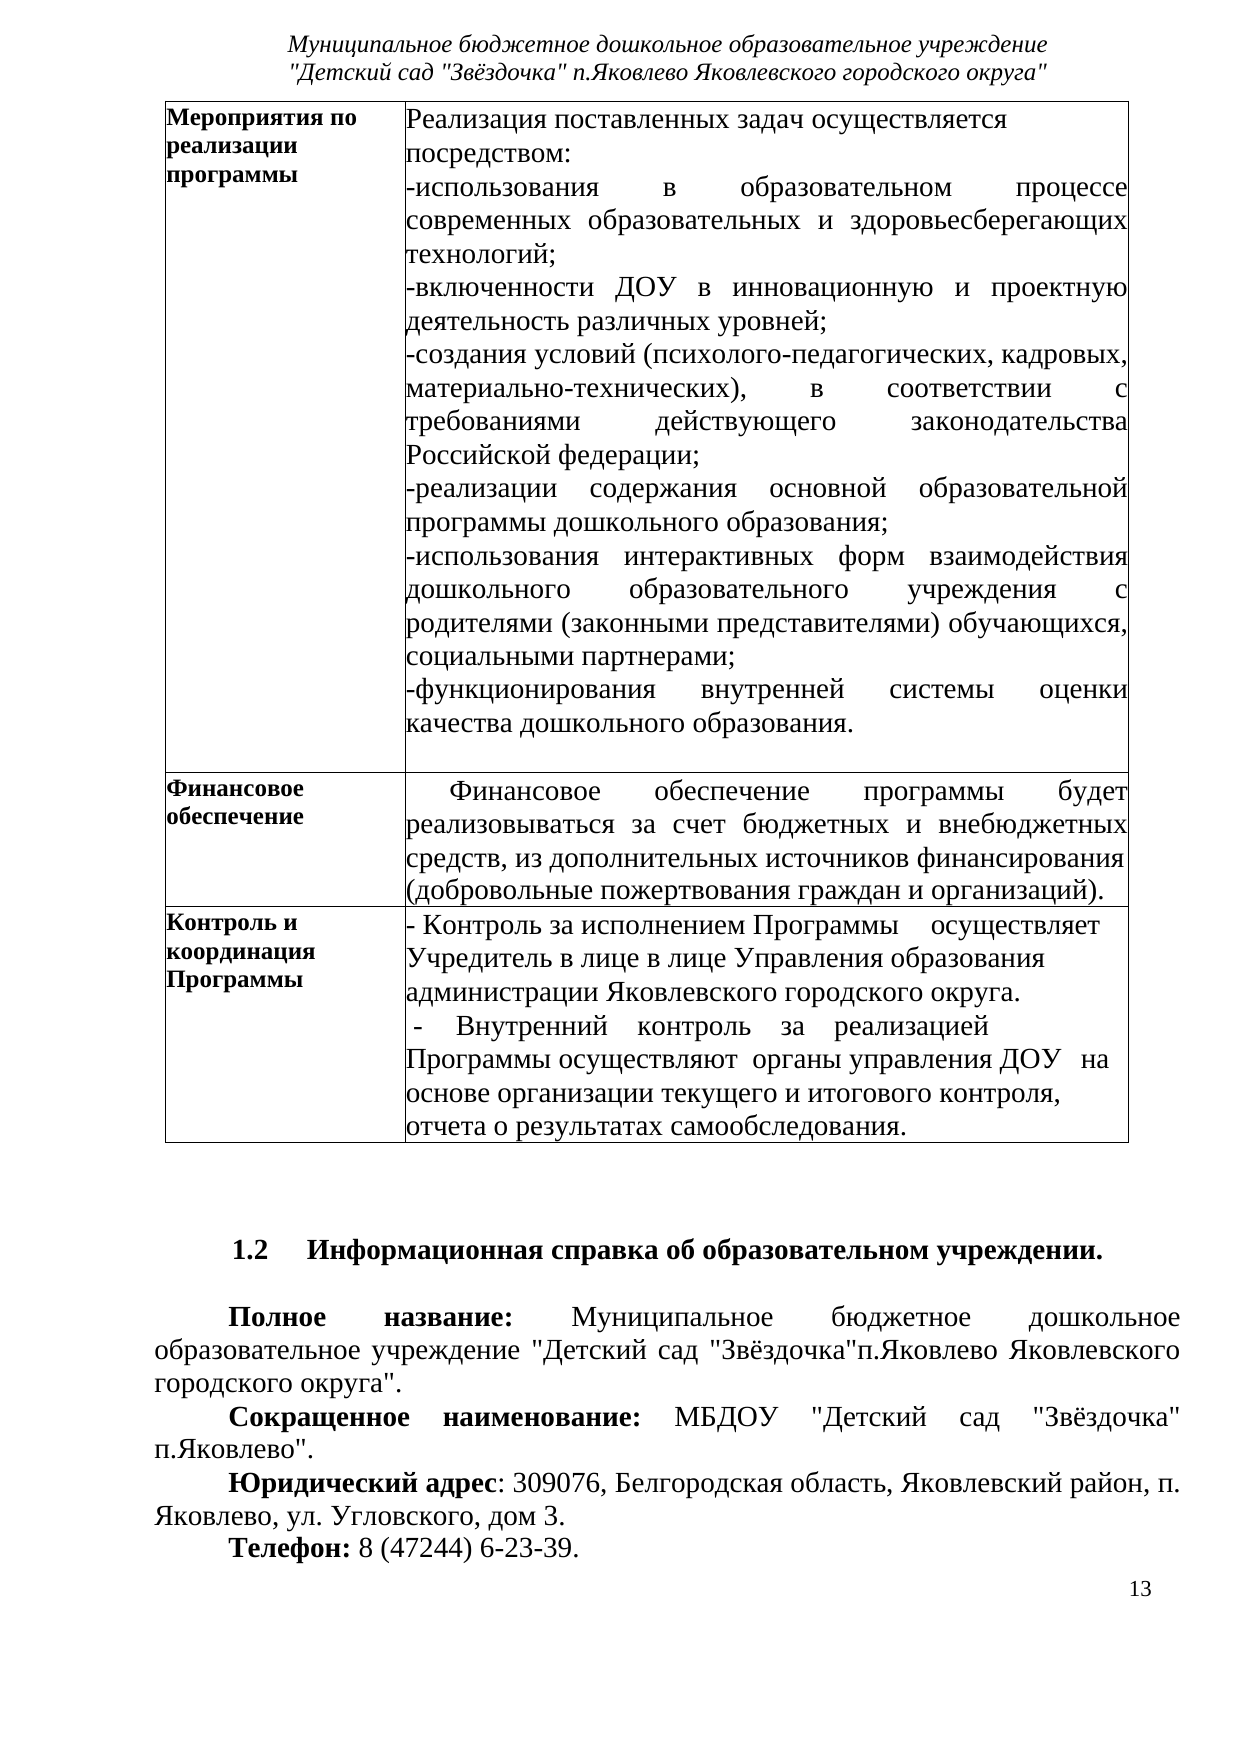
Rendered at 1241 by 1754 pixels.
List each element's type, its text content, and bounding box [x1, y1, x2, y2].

table_cell - Контроль за исполнением Программы осуществляет Учредитель в лице в лице Управления образования администрации Яковлевского городского округа. Внутренний контроль за реализацией Программы осуществляют органы управления ДОУ на основе организации текущего и итогового контроля, отчета о результатах самообследования. [406, 907, 1128, 1142]
text Полное название: Муниципальное бюджетное дошкольное образовательное учреждение "Детский сад "Звёздочка"п.Яковлево Яковлевского городского округа". [154, 1300, 1181, 1399]
table_cell Реализация поставленных задач осуществляется посредством: -использования в образовательном процессе современных образовательных и здоровьесберегающих технологий; -включенности ДОУ в инновационную и проектную деятельность различных уровней; -создания условий (психолого-педагогических, кадровых, материально-технических), в соответствии с требованиями действующего законодательства Российской федерации; -реализации содержания основной образовательной программы дошкольного образования; -использования интерактивных форм взаимодействия дошкольного образовательного учреждения с родителями (законными представителями) обучающихся, социальными партнерами; -функционирования внутренней системы оценки качества дошкольного образования. [406, 102, 1128, 772]
table_cell Контроль и координация Программы [166, 907, 405, 1142]
table_cell Финансовое обеспечение [166, 773, 405, 906]
text Юридический адрес: 309076, Белгородская область, Яковлевский район, п. Яковлево, ул. Угловского, дом 3. [154, 1467, 1181, 1531]
list Информационная справка об образовательном учреждении. [154, 1232, 1181, 1266]
table_cell Мероприятия по реализации программы [166, 102, 405, 772]
text Сокращенное наименование: МБДОУ "Детский сад "Звёздочка" п.Яковлево". [154, 1401, 1181, 1465]
text Телефон: 8 (47244) 6-23-39. [154, 1531, 1181, 1565]
table_cell Финансовое обеспечение программы будет реализовываться за счет бюджетных и внебюджетных средств, из дополнительных источников финансирования (добровольные пожертвования граждан и организаций). [406, 773, 1128, 906]
